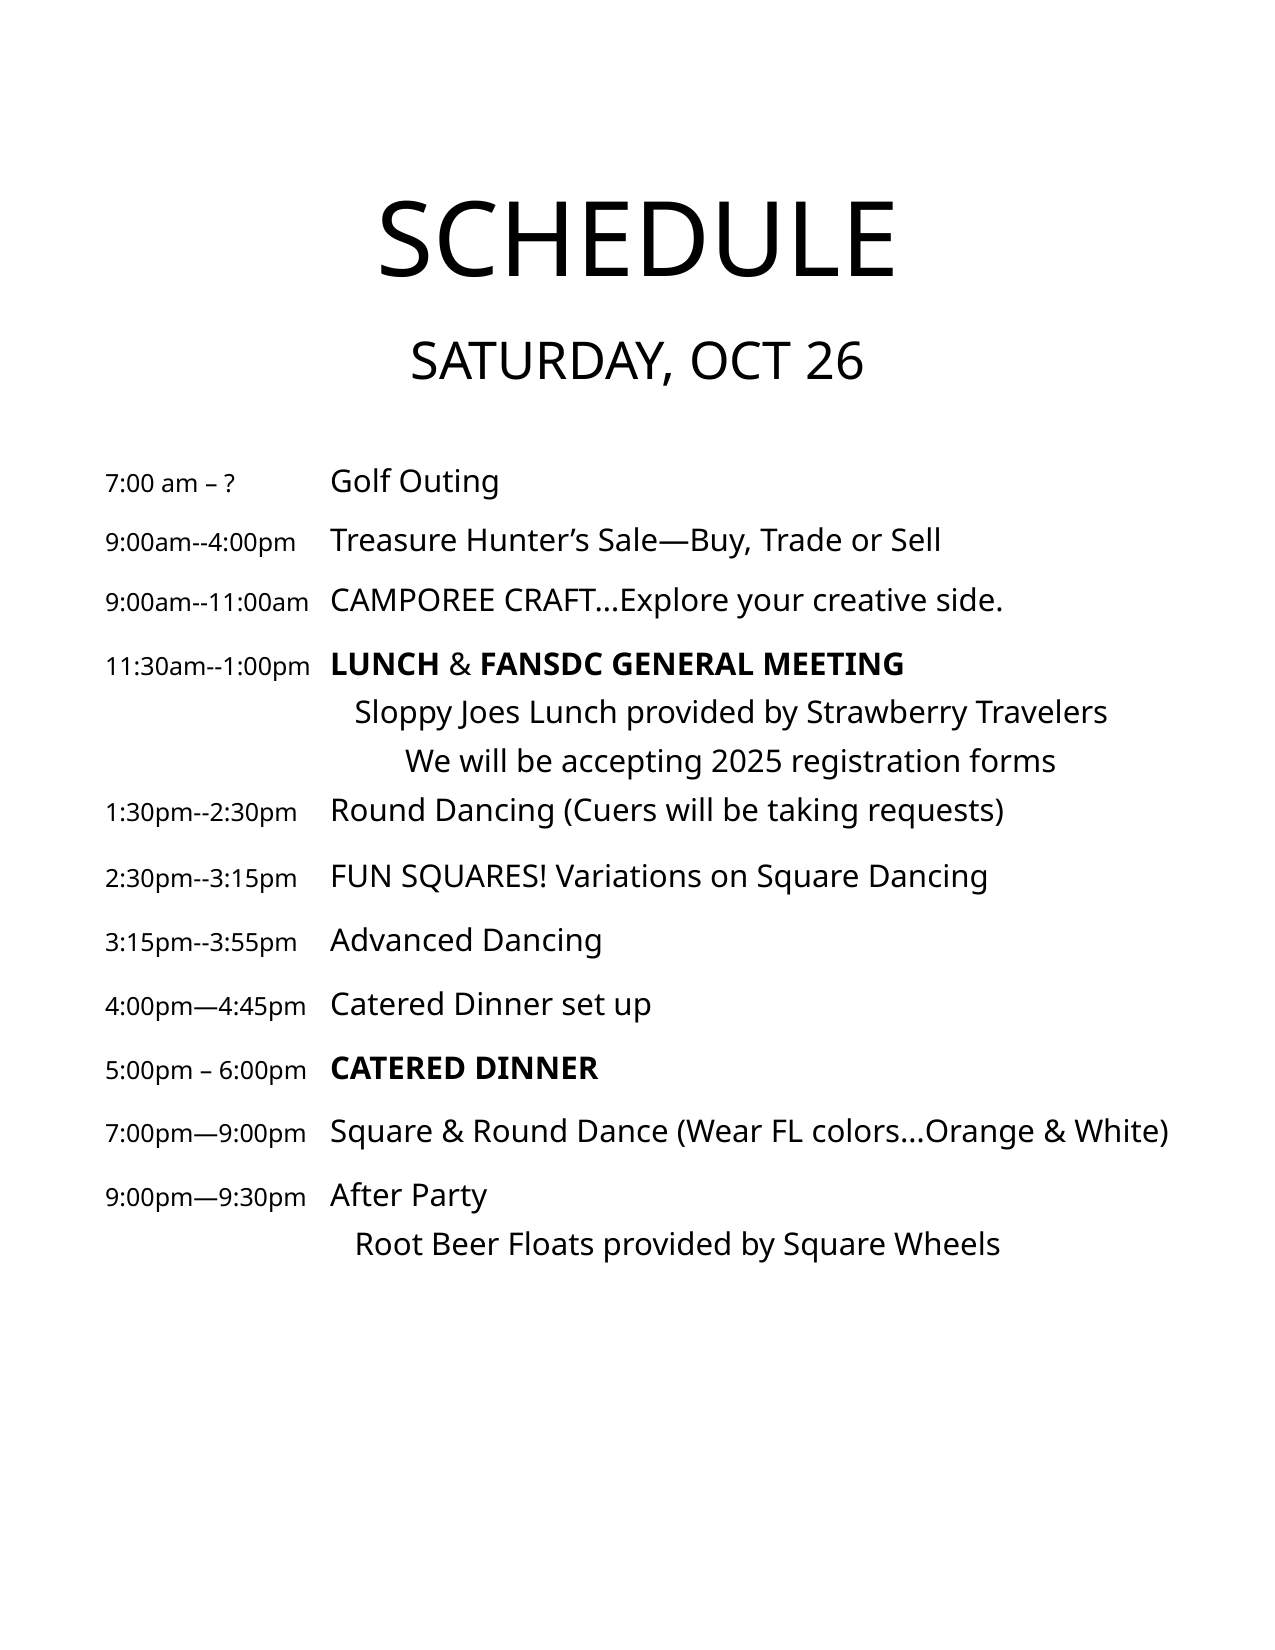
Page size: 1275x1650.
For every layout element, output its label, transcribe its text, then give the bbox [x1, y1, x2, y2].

text 9:00am--4:00pm Treasure Hunter’s Sale—Buy, Trade or Sell [105, 518, 1170, 561]
text SCHEDULE [105, 165, 1170, 307]
text 1:30pm--2:30pm Round Dancing (Cuers will be taking requests) [105, 788, 1170, 831]
text 4:00pm—4:45pm Catered Dinner set up [105, 982, 1170, 1024]
text Sloppy Joes Lunch provided by Strawberry Travelers [105, 691, 1170, 733]
text 11:30am--1:00pm LUNCH & FANSDC GENERAL MEETING [105, 642, 1170, 684]
text 5:00pm – 6:00pm CATERED DINNER [105, 1046, 1170, 1088]
text We will be accepting 2025 registration forms [105, 739, 1170, 782]
text 3:15pm--3:55pm Advanced Dancing [105, 918, 1170, 961]
text 9:00am--11:00am CAMPOREE CRAFT…Explore your creative side. [105, 578, 1170, 620]
text 7:00 am – ? Golf Outing [105, 459, 1170, 502]
text 9:00pm—9:30pm After Party [105, 1173, 1170, 1216]
text 2:30pm--3:15pm FUN SQUARES! Variations on Square Dancing [105, 854, 1170, 897]
text 7:00pm—9:00pm Square & Round Dance (Wear FL colors…Orange & White) [105, 1109, 1170, 1152]
text SATURDAY, OCT 26 [105, 324, 1170, 394]
text Root Beer Floats provided by Square Wheels [105, 1222, 1170, 1265]
